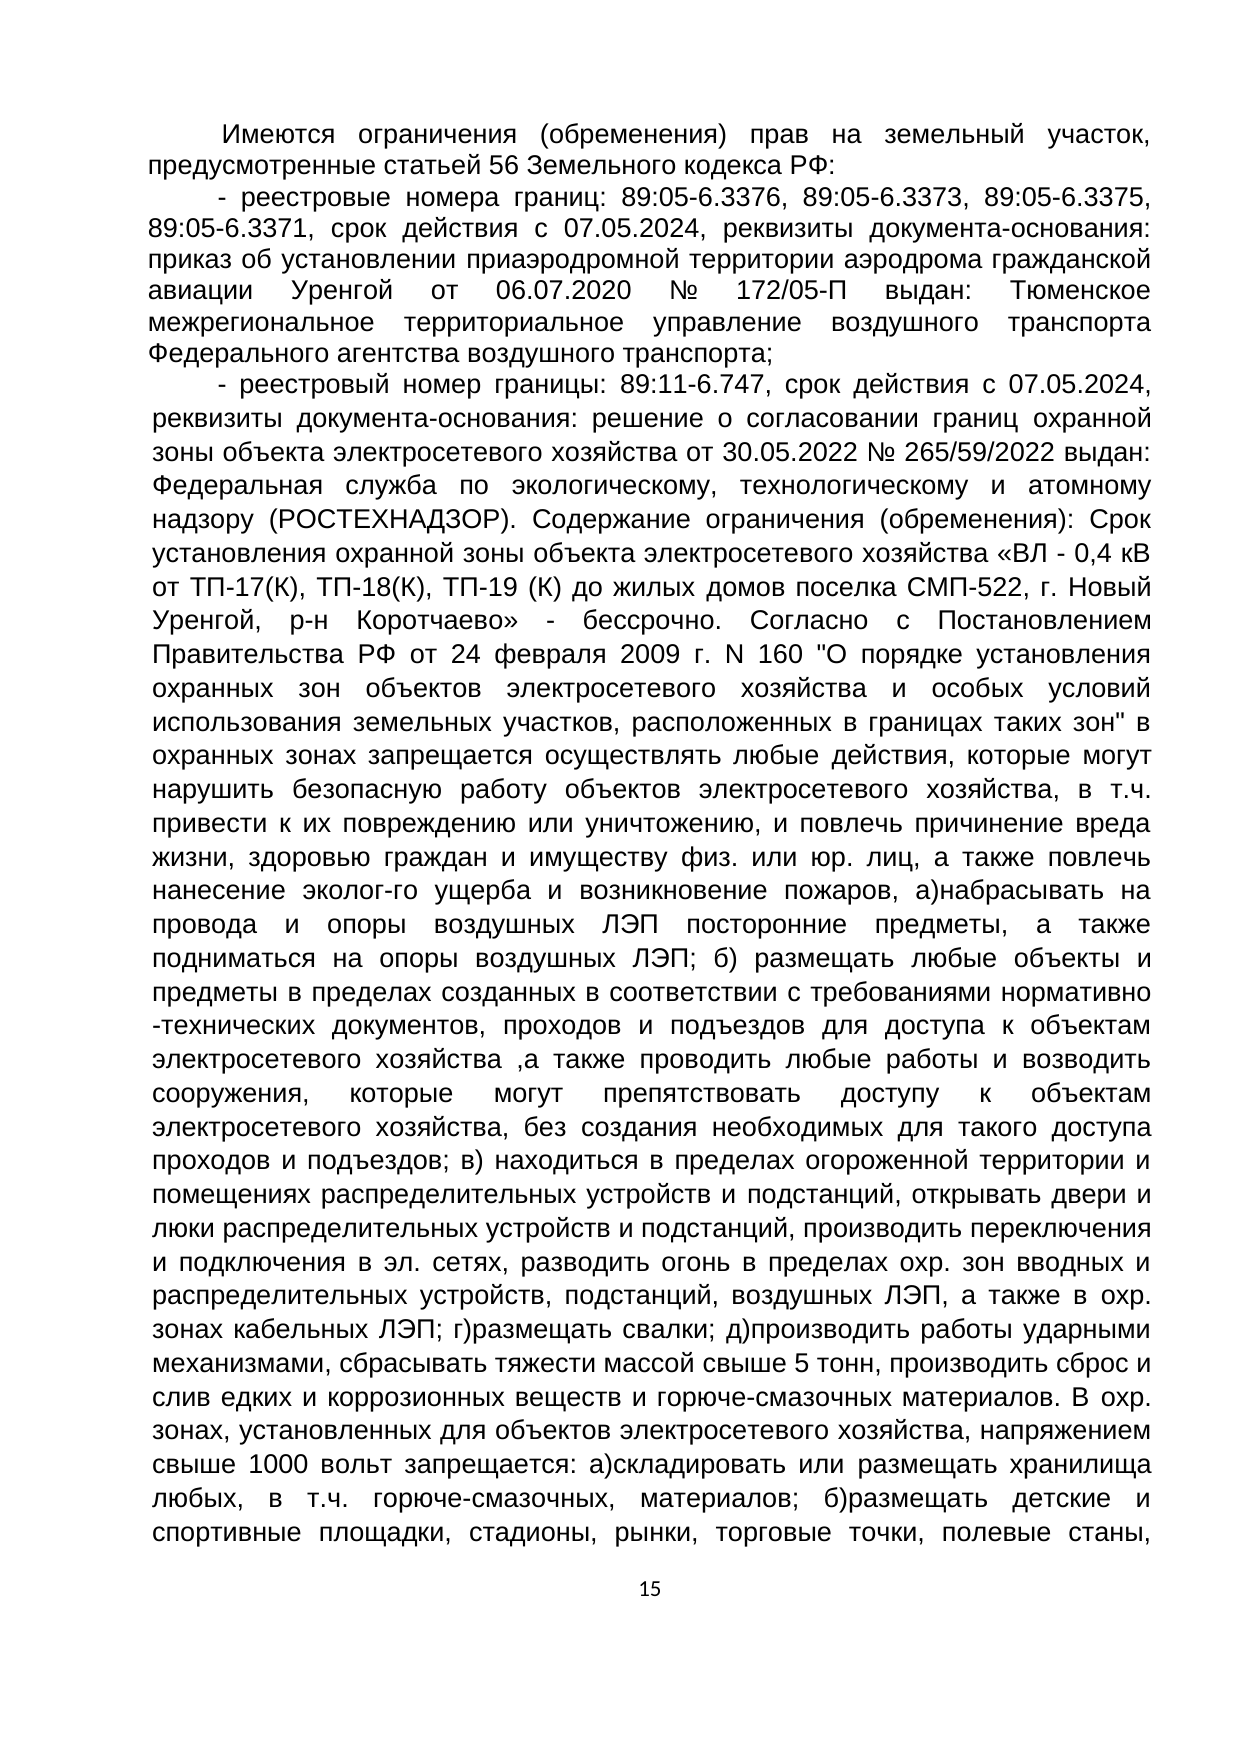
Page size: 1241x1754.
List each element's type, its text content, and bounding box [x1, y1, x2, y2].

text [152, 368, 1152, 1547]
text - реестровые номера границ: 89:05-6.3376, 89:05-6.3373, 89:05-6.3375, 89:05-6.3371, срок действия с 07.05.2024, реквизиты документа-основания: приказ об установлении приаэродромной территории аэродрома гражданской авиации Уренгой от 06.07.2020 № 172/05-П выдан: Тюменское межрегиональное территориальное управление воздушного транспорта Федерального агентства воздушного транспорта; [148, 181, 1152, 368]
text Имеются ограничения (обременения) прав на земельный участок, предусмотренные статьей 56 Земельного кодекса РФ: [148, 118, 1152, 181]
